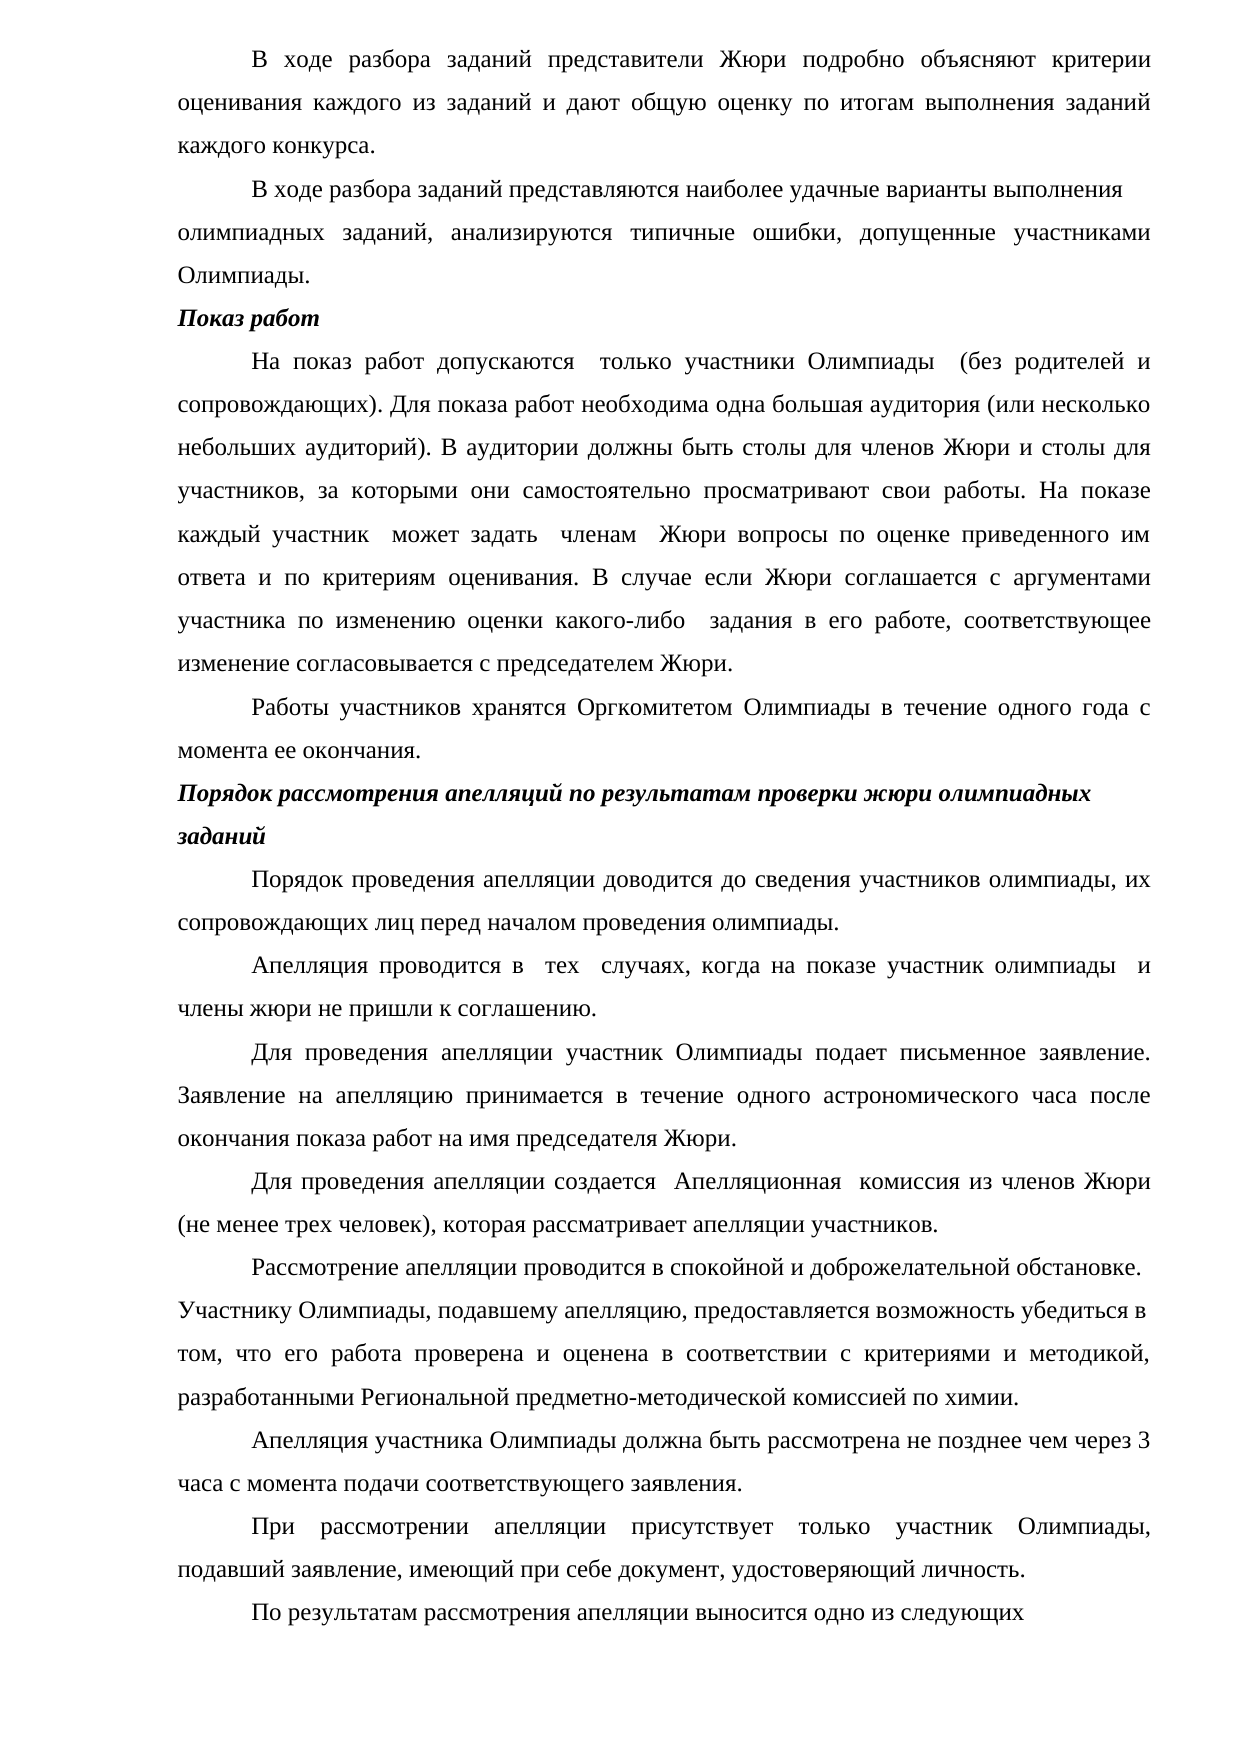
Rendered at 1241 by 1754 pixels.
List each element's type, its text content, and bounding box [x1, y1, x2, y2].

text Порядок рассмотрения апелляций по результатам проверки жюри олимпиадных заданий [177, 778, 1152, 850]
text При рассмотрении апелляции присутствует только участник Олимпиады, подавший заявление, имеющий при себе документ, удостоверяющий личность. [177, 1511, 1152, 1583]
text В ходе разбора заданий представители Жюри подробно объясняют критерии оценивания каждого из заданий и дают общую оценку по итогам выполнения заданий каждого конкурса. [177, 44, 1152, 159]
text Рассмотрение апелляции проводится в спокойной и доброжелательной обстановке. [177, 1252, 1152, 1281]
text В ходе разбора заданий представляются наиболее удачные варианты выполнения [177, 174, 1152, 202]
text По результатам рассмотрения апелляции выносится одно из следующих [177, 1597, 1152, 1626]
text Порядок проведения апелляции доводится до сведения участников олимпиады, их сопровождающих лиц перед началом проведения олимпиады. [177, 864, 1152, 936]
text олимпиадных заданий, анализируются типичные ошибки, допущенные участниками Олимпиады. [177, 217, 1152, 289]
text Для проведения апелляции создается Апелляционная комиссия из членов Жюри (не менее трех человек), которая рассматривает апелляции участников. [177, 1166, 1152, 1238]
text На показ работ допускаются только участники Олимпиады (без родителей и сопровождающих). Для показа работ необходима одна большая аудитория (или несколько небольших аудиторий). В аудитории должны быть столы для членов Жюри и столы для участников, за которыми они самостоятельно просматривают свои работы. На показе каждый участник может задать членам Жюри вопросы по оценке приведенного им ответа и по критериям оценивания. В случае если Жюри соглашается с аргументами участника по изменению оценки какого-либо задания в его работе, соответствующее изменение согласовывается с председателем Жюри. [177, 346, 1152, 677]
text Работы участников хранятся Оргкомитетом Олимпиады в течение одного года с момента ее окончания. [177, 692, 1152, 763]
text том, что его работа проверена и оценена в соответствии с критериями и методикой, разработанными Региональной предметно-методической комиссией по химии. [177, 1338, 1152, 1410]
text Для проведения апелляции участник Олимпиады подает письменное заявление. Заявление на апелляцию принимается в течение одного астрономического часа после окончания показа работ на имя председателя Жюри. [177, 1037, 1152, 1152]
text Показ работ [177, 303, 1152, 332]
text Апелляция проводится в тех случаях, когда на показе участник олимпиады и члены жюри не пришли к соглашению. [177, 950, 1152, 1022]
text Участнику Олимпиады, подавшему апелляцию, предоставляется возможность убедиться в [177, 1295, 1152, 1324]
text Апелляция участника Олимпиады должна быть рассмотрена не позднее чем через 3 часа с момента подачи соответствующего заявления. [177, 1425, 1152, 1497]
